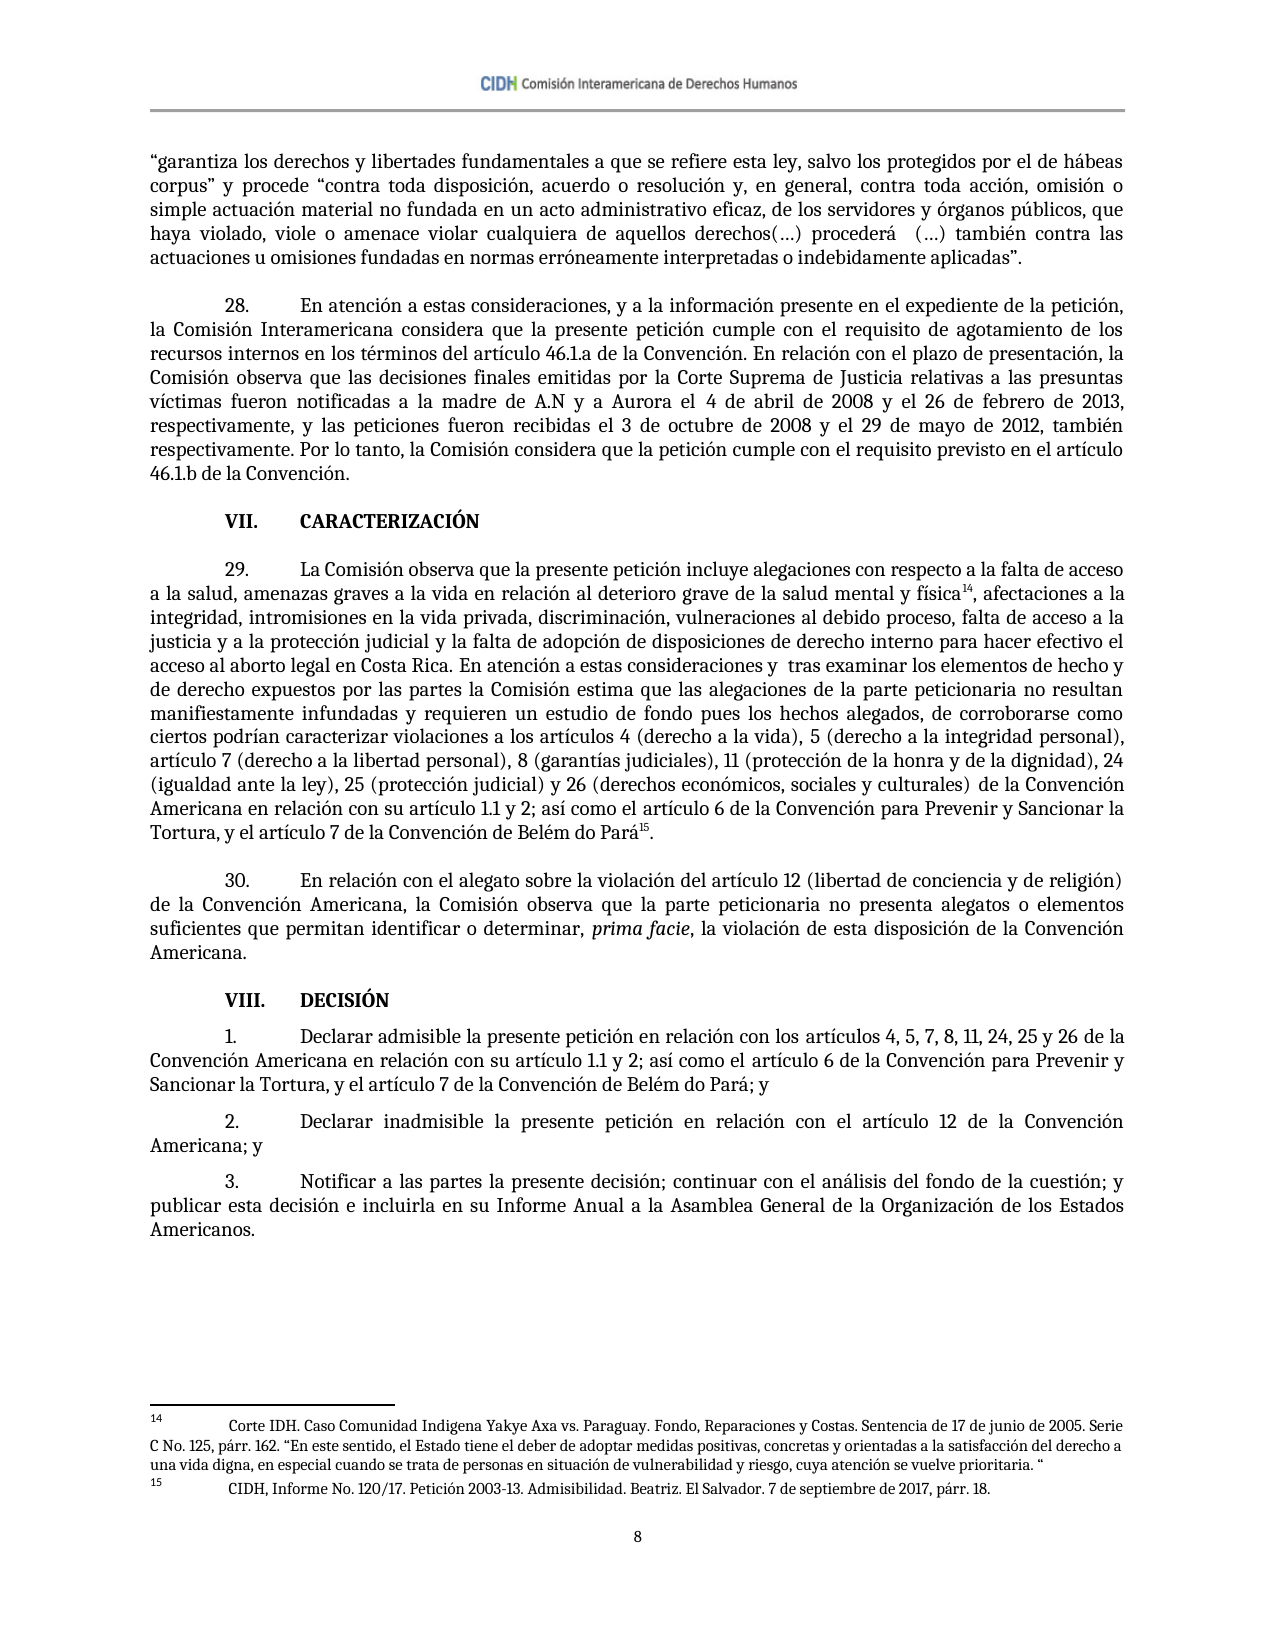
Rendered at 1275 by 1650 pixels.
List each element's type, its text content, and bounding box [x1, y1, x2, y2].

list VII. CARACTERIZACIÓN [225, 509, 1125, 533]
list La Comisión observa que la presente petición incluye alegaciones con respecto a la falta de acceso a la salud, amenazas graves a la vida en relación al deterioro grave de la salud mental y física, afectaciones a la integridad, intromisiones en la vida privada, discriminación, vulneraciones al debido proceso, falta de acceso a la justicia y a la protección judicial y la falta de adopción de disposiciones de derecho interno para hacer efectivo el acceso al aborto legal en Costa Rica. En atención a estas consideraciones y tras examinar los elementos de hecho y de derecho expuestos por las partes la Comisión estima que las alegaciones de la parte peticionaria no resultan manifiestamente infundadas y requieren un estudio de fondo pues los hechos alegados, de corroborarse como ciertos podrían caracterizar violaciones a los artículos 4 (derecho a la vida), 5 (derecho a la integridad personal), artículo 7 (derecho a la libertad personal), 8 (garantías judiciales), 11 (protección de la honra y de la dignidad), 24 (igualdad ante la ley), 25 (protección judicial) y 26 (derechos económicos, sociales y culturales) de la Convención Americana en relación con su artículo 1.1 y 2; así como el artículo 6 de la Convención para Prevenir y Sancionar la Tortura, y el artículo 7 de la Convención de Belém do Pará. [150, 557, 1125, 845]
list Declarar inadmisible la presente petición en relación con el artículo 12 de la Convención Americana; y [150, 1109, 1125, 1157]
text VIII. DECISIÓN [225, 989, 1125, 1013]
list Notificar a las partes la presente decisión; continuar con el análisis del fondo de la cuestión; y publicar esta decisión e incluirla en su Informe Anual a la Asamblea General de la Organización de los Estados Americanos. [150, 1170, 1125, 1242]
list En relación con el alegato sobre la violación del artículo 12 (libertad de conciencia y de religión) de la Convención Americana, la Comisión observa que la parte peticionaria no presenta alegatos o elementos suficientes que permitan identificar o determinar, prima facie, la violación de esta disposición de la Convención Americana. [150, 869, 1125, 965]
picture [475, 75, 800, 93]
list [150, 150, 1125, 270]
list En atención a estas consideraciones, y a la información presente en el expediente de la petición, la Comisión Interamericana considera que la presente petición cumple con el requisito de agotamiento de los recursos internos en los términos del artículo 46.1.a de la Convención. En relación con el plazo de presentación, la Comisión observa que las decisiones finales emitidas por la Corte Suprema de Justicia relativas a las presuntas víctimas fueron notificadas a la madre de A.N y a Aurora el 4 de abril de 2008 y el 26 de febrero de 2013, respectivamente, y las peticiones fueron recibidas el 3 de octubre de 2008 y el 29 de mayo de 2012, también respectivamente. Por lo tanto, la Comisión considera que la petición cumple con el requisito previsto en el artículo 46.1.b de la Convención. [150, 294, 1125, 485]
list Declarar admisible la presente petición en relación con los artículos 4, 5, 7, 8, 11, 24, 25 y 26 de la Convención Americana en relación con su artículo 1.1 y 2; así como el artículo 6 de la Convención para Prevenir y Sancionar la Tortura, y el artículo 7 de la Convención de Belém do Pará; y [150, 1025, 1125, 1097]
